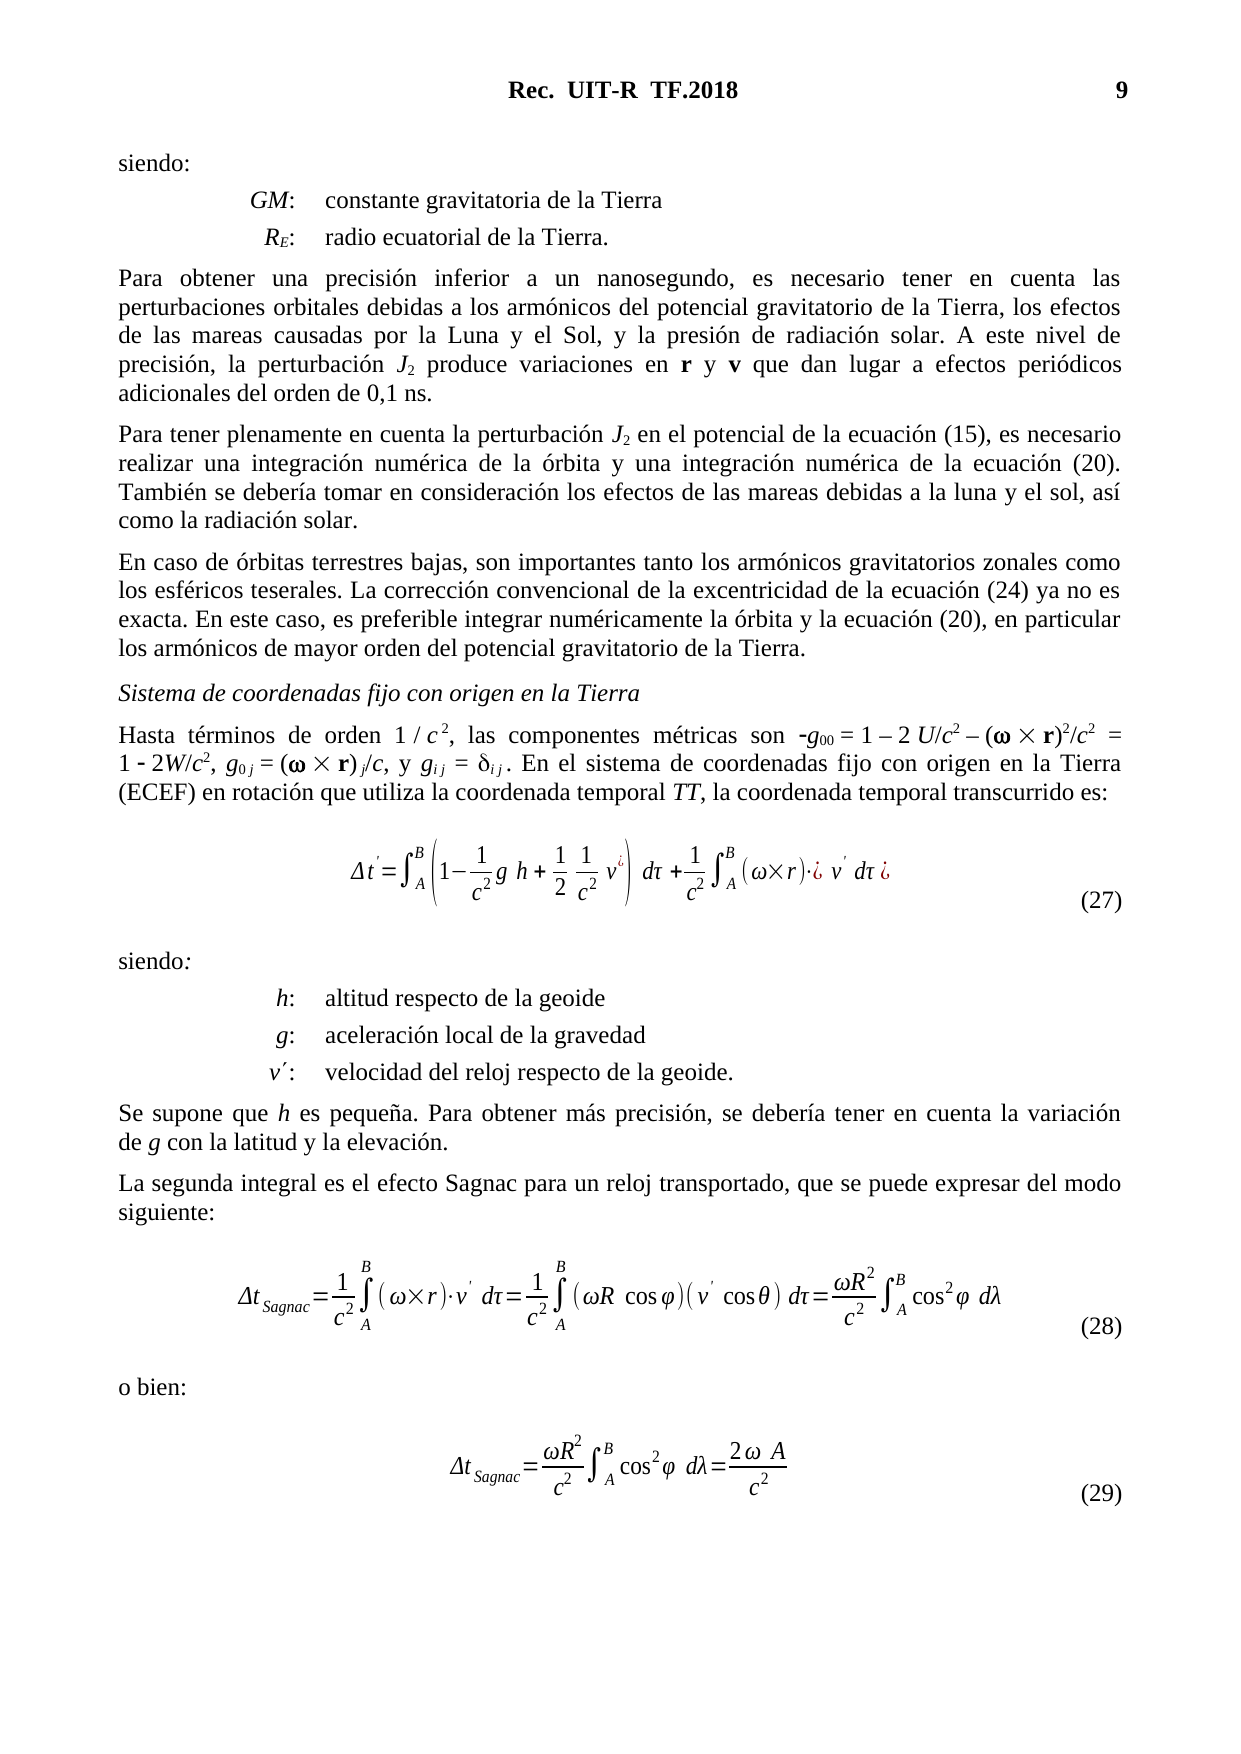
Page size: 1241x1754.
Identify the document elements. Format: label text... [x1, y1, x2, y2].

text g: aceleración local de la gravedad [118, 1020, 1122, 1049]
text v: velocidad del reloj respecto de la geoide. [118, 1057, 1122, 1086]
subtitle Sistema de coordenadas fijo con origen en la Tierra [118, 678, 1122, 707]
text Se supone que h es pequeña. Para obtener más precisión, se debería tener en cuenta la variación de g con la latitud y la elevación. [118, 1098, 1122, 1156]
text Hasta términos de orden 1 / c 2, las componentes métricas son g00 = 1 – 2 U/c2 – ( r)2/c2 = 1 2W/c2, g0 j = ( r) j/c, y gi j = i j . En el sistema de coordenadas fijo con origen en la Tierra (ECEF) en rotación que utiliza la coordenada temporal TT, la coordenada temporal transcurrido es: [118, 720, 1122, 806]
text h: altitud respecto de la geoide [118, 983, 1122, 1012]
text siendo: [118, 946, 1122, 975]
text siendo: [118, 148, 1122, 176]
text o bien: [118, 1372, 1122, 1400]
text (29) [118, 1432, 1122, 1507]
text RE: radio ecuatorial de la Tierra. [118, 222, 1122, 251]
text La segunda integral es el efecto Sagnac para un reloj transportado, que se puede expresar del modo siguiente: [118, 1168, 1122, 1226]
text GM: constante gravitatoria de la Tierra [118, 185, 1122, 213]
text Para obtener una precisión inferior a un nanosegundo, es necesario tener en cuenta las perturbaciones orbitales debidas a los armónicos del potencial gravitatorio de la Tierra, los efectos de las mareas causadas por la Luna y el Sol, y la presión de radiación solar. A este nivel de precisión, la perturbación J2 produce variaciones en r y v que dan lugar a efectos periódicos adicionales del orden de 0,1 ns. [118, 263, 1122, 407]
text (27) [118, 838, 1122, 914]
text (28) [118, 1258, 1122, 1340]
text En caso de órbitas terrestres bajas, son importantes tanto los armónicos gravitatorios zonales como los esféricos teserales. La corrección convencional de la excentricidad de la ecuación (24) ya no es exacta. En este caso, es preferible integrar numéricamente la órbita y la ecuación (20), en particular los armónicos de mayor orden del potencial gravitatorio de la Tierra. [118, 547, 1122, 662]
text Para tener plenamente en cuenta la perturbación J2 en el potencial de la ecuación (15), es necesario realizar una integración numérica de la órbita y una integración numérica de la ecuación (20). También se debería tomar en consideración los efectos de las mareas debidas a la luna y el sol, así como la radiación solar. [118, 419, 1122, 534]
